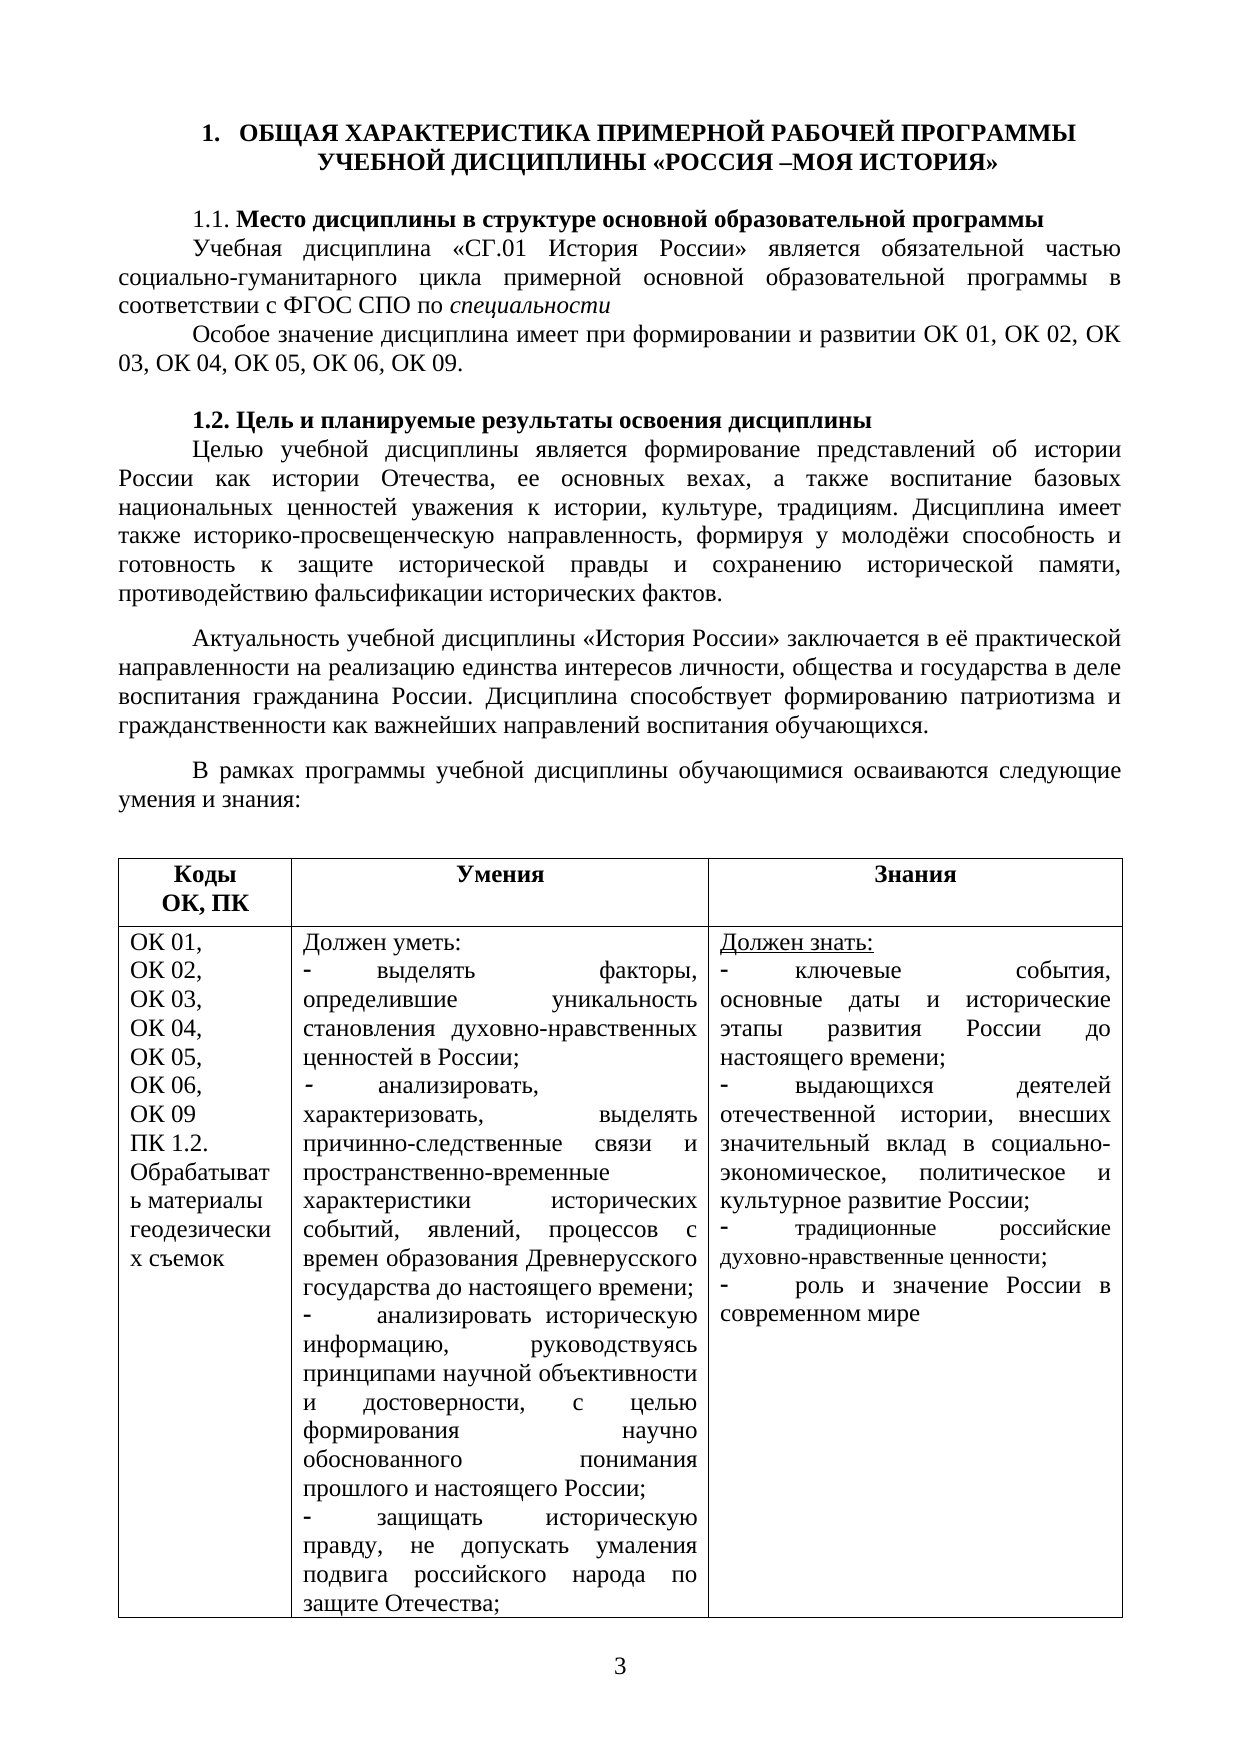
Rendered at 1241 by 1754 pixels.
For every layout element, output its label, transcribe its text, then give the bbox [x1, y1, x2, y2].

table_header Умения [292, 859, 708, 926]
table_header Знания [709, 859, 1122, 926]
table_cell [709, 927, 1122, 1617]
text Актуальность учебной дисциплины «История России» заключается в её практической направленности на реализацию единства интересов личности, общества и государства в деле воспитания гражданина России. Дисциплина способствует формированию патриотизма и гражданственности как важнейших направлений воспитания обучающихся. [118, 623, 1122, 738]
list Цель и планируемые результаты освоения дисциплины [192, 406, 1122, 434]
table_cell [292, 927, 708, 1617]
list Место дисциплины в структуре основной образовательной программы [192, 204, 1122, 233]
table_header Коды ОК, ПК [119, 859, 291, 926]
list ОБЩАЯ ХАРАКТЕРИСТИКА ПРИМЕРНОЙ РАБОЧЕЙ ПРОГРАММЫ УЧЕБНОЙ ДИСЦИПЛИНЫ «РОССИЯ –МОЯ ИСТОРИЯ» [156, 118, 1122, 176]
text Целью учебной дисциплины является формирование представлений об истории России как истории Отечества, ее основных вехах, а также воспитание базовых национальных ценностей уважения к истории, культуре, традициям. Дисциплина имеет также историко-просвещенческую направленность, формируя у молодёжи способность и готовность к защите исторической правды и сохранению исторической памяти, противодействию фальсификации исторических фактов. [118, 434, 1122, 607]
text В рамках программы учебной дисциплины обучающимися осваиваются следующие умения и знания: [118, 755, 1122, 813]
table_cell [119, 927, 291, 1617]
text Особое значение дисциплина имеет при формировании и развитии ОК 01, ОК 02, ОК 03, ОК 04, ОК 05, ОК 06, ОК 09. [118, 319, 1122, 377]
text Учебная дисциплина «СГ.01 История России» является обязательной частью социально-гуманитарного цикла примерной основной образовательной программы в соответствии с ФГОС СПО по специальности [118, 233, 1122, 319]
